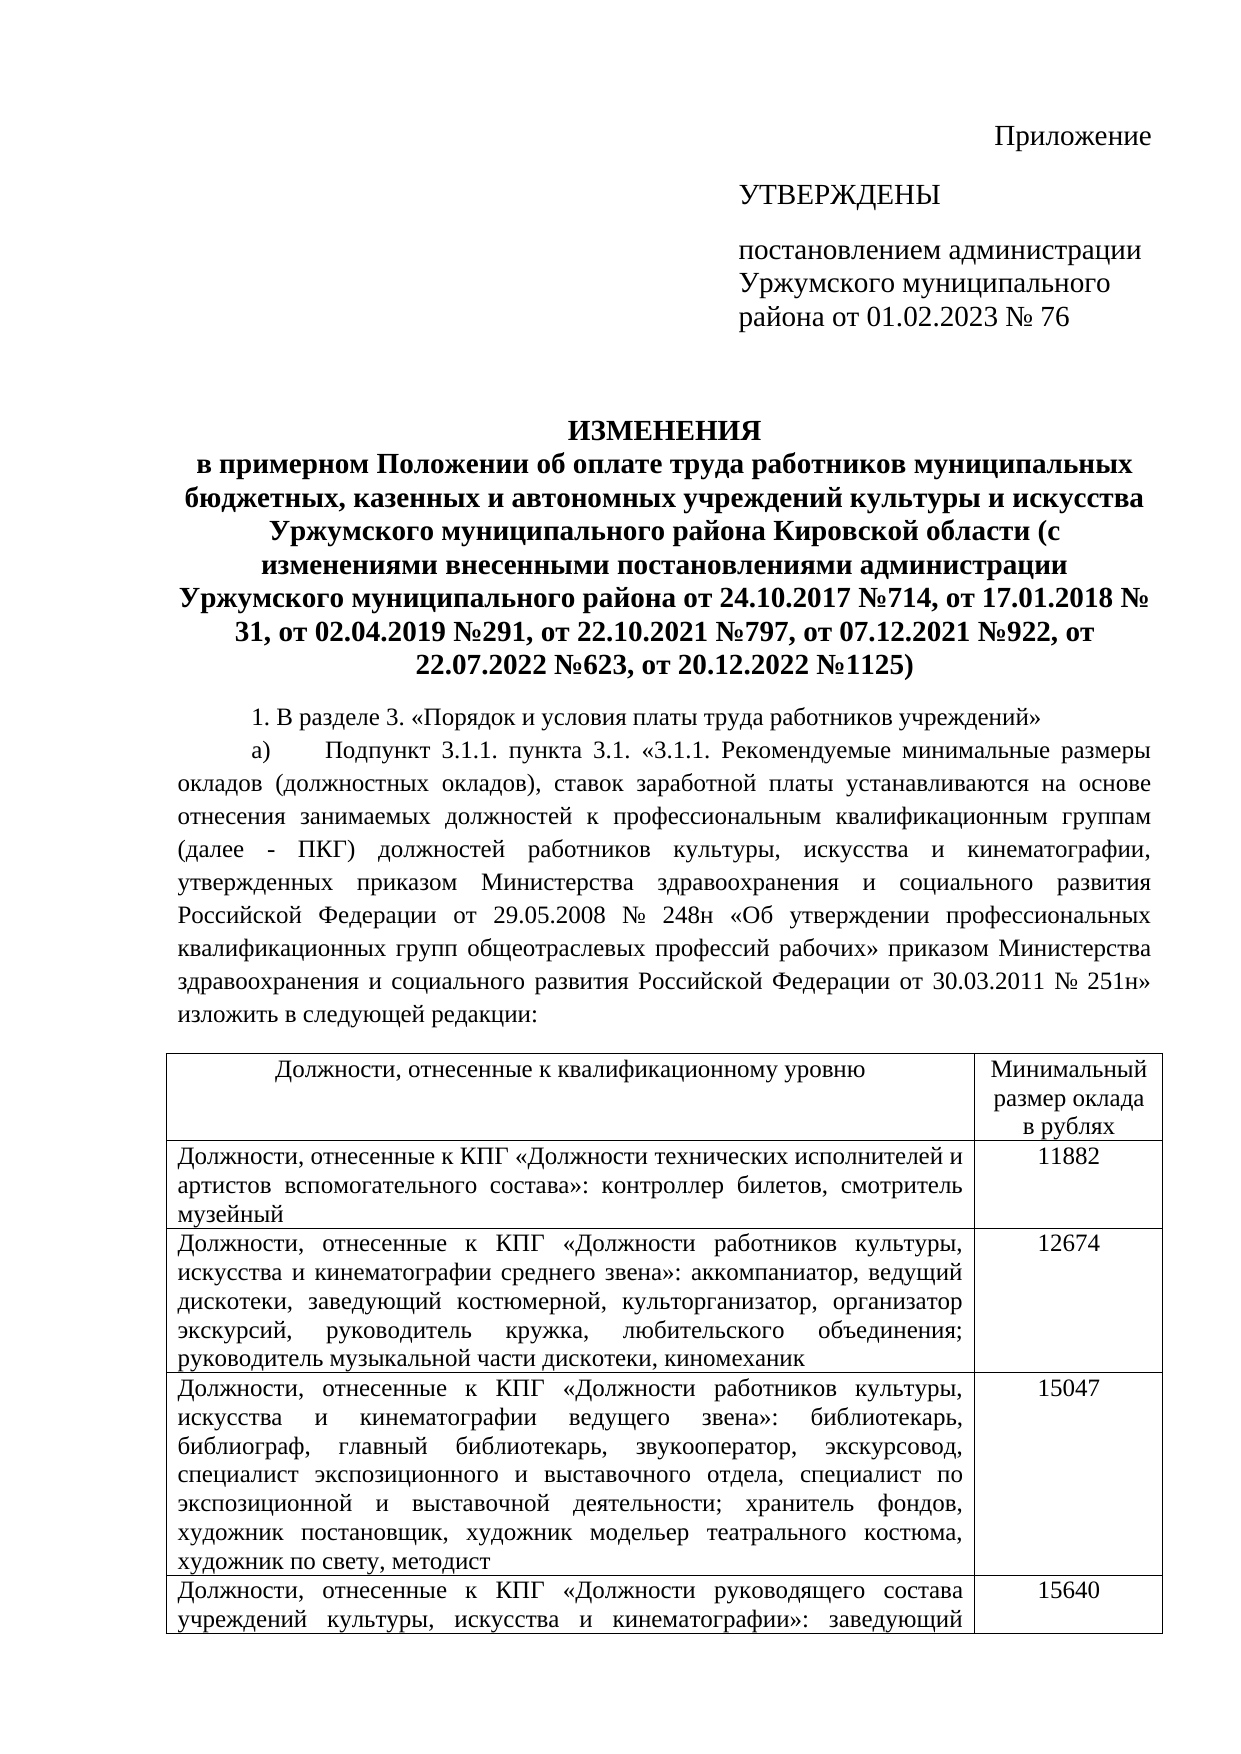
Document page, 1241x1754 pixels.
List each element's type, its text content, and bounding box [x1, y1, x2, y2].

table_cell 15640 [975, 1576, 1162, 1633]
text УТВЕРЖДЕНЫ [738, 177, 1152, 211]
table_header Минимальный размер оклада в рублях [975, 1054, 1162, 1140]
table_cell Должности, отнесенные к КПГ «Должности технических исполнителей и артистов вспомогательного состава»: контроллер билетов, смотритель музейный [167, 1141, 974, 1227]
text в примерном Положении об оплате труда работников муниципальных бюджетных, казенных и автономных учреждений культуры и искусства Уржумского муниципального района Кировской области (с изменениями внесенными постановлениями администрации Уржумского муниципального района от 24.10.2017 №714, от 17.01.2018 № 31, от 02.04.2019 №291, от 22.10.2021 №797, от 07.12.2021 №922, от 22.07.2022 №623, от 20.12.2022 №1125) [177, 446, 1152, 681]
list 1. В разделе 3. «Порядок и условия платы труда работников учреждений» [251, 702, 1152, 731]
table_cell Должности, отнесенные к КПГ «Должности работников культуры, искусства и кинематографии среднего звена»: аккомпаниатор, ведущий дискотеки, заведующий костюмерной, культорганизатор, организатор экскурсий, руководитель кружка, любительского объединения; руководитель музыкальной части дискотеки, киномеханик [167, 1229, 974, 1372]
table_cell 12674 [975, 1229, 1162, 1372]
table_cell 15047 [975, 1373, 1162, 1574]
list Подпункт 3.1.1. пункта 3.1. «3.1.1. Рекомендуемые минимальные размеры окладов (должностных окладов), ставок заработной платы устанавливаются на основе отнесения занимаемых должностей к профессиональным квалификационным группам (далее - ПКГ) должностей работников культуры, искусства и кинематографии, утвержденных приказом Министерства здравоохранения и социального развития Российской Федерации от 29.05.2008 № 248н «Об утверждении профессиональных квалификационных групп общеотраслевых профессий рабочих» приказом Министерства здравоохранения и социального развития Российской Федерации от 30.03.2011 № 251н» изложить в следующей редакции: [177, 735, 1152, 1028]
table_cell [167, 1576, 974, 1633]
table_header Должности, отнесенные к квалификационному уровню [167, 1054, 974, 1140]
table_cell 11882 [975, 1141, 1162, 1227]
text Приложение [783, 118, 1152, 152]
text ИЗМЕНЕНИЯ [177, 413, 1152, 446]
text постановлением администрации Уржумского муниципального района от 01.02.2023 № 76 [738, 232, 1152, 332]
table_cell Должности, отнесенные к КПГ «Должности работников культуры, искусства и кинематографии ведущего звена»: библиотекарь, библиограф, главный библиотекарь, звукооператор, экскурсовод, специалист экспозиционного и выставочного отдела, специалист по экспозиционной и выставочной деятельности; хранитель фондов, художник постановщик, художник модельер театрального костюма, художник по свету, методист [167, 1373, 974, 1574]
